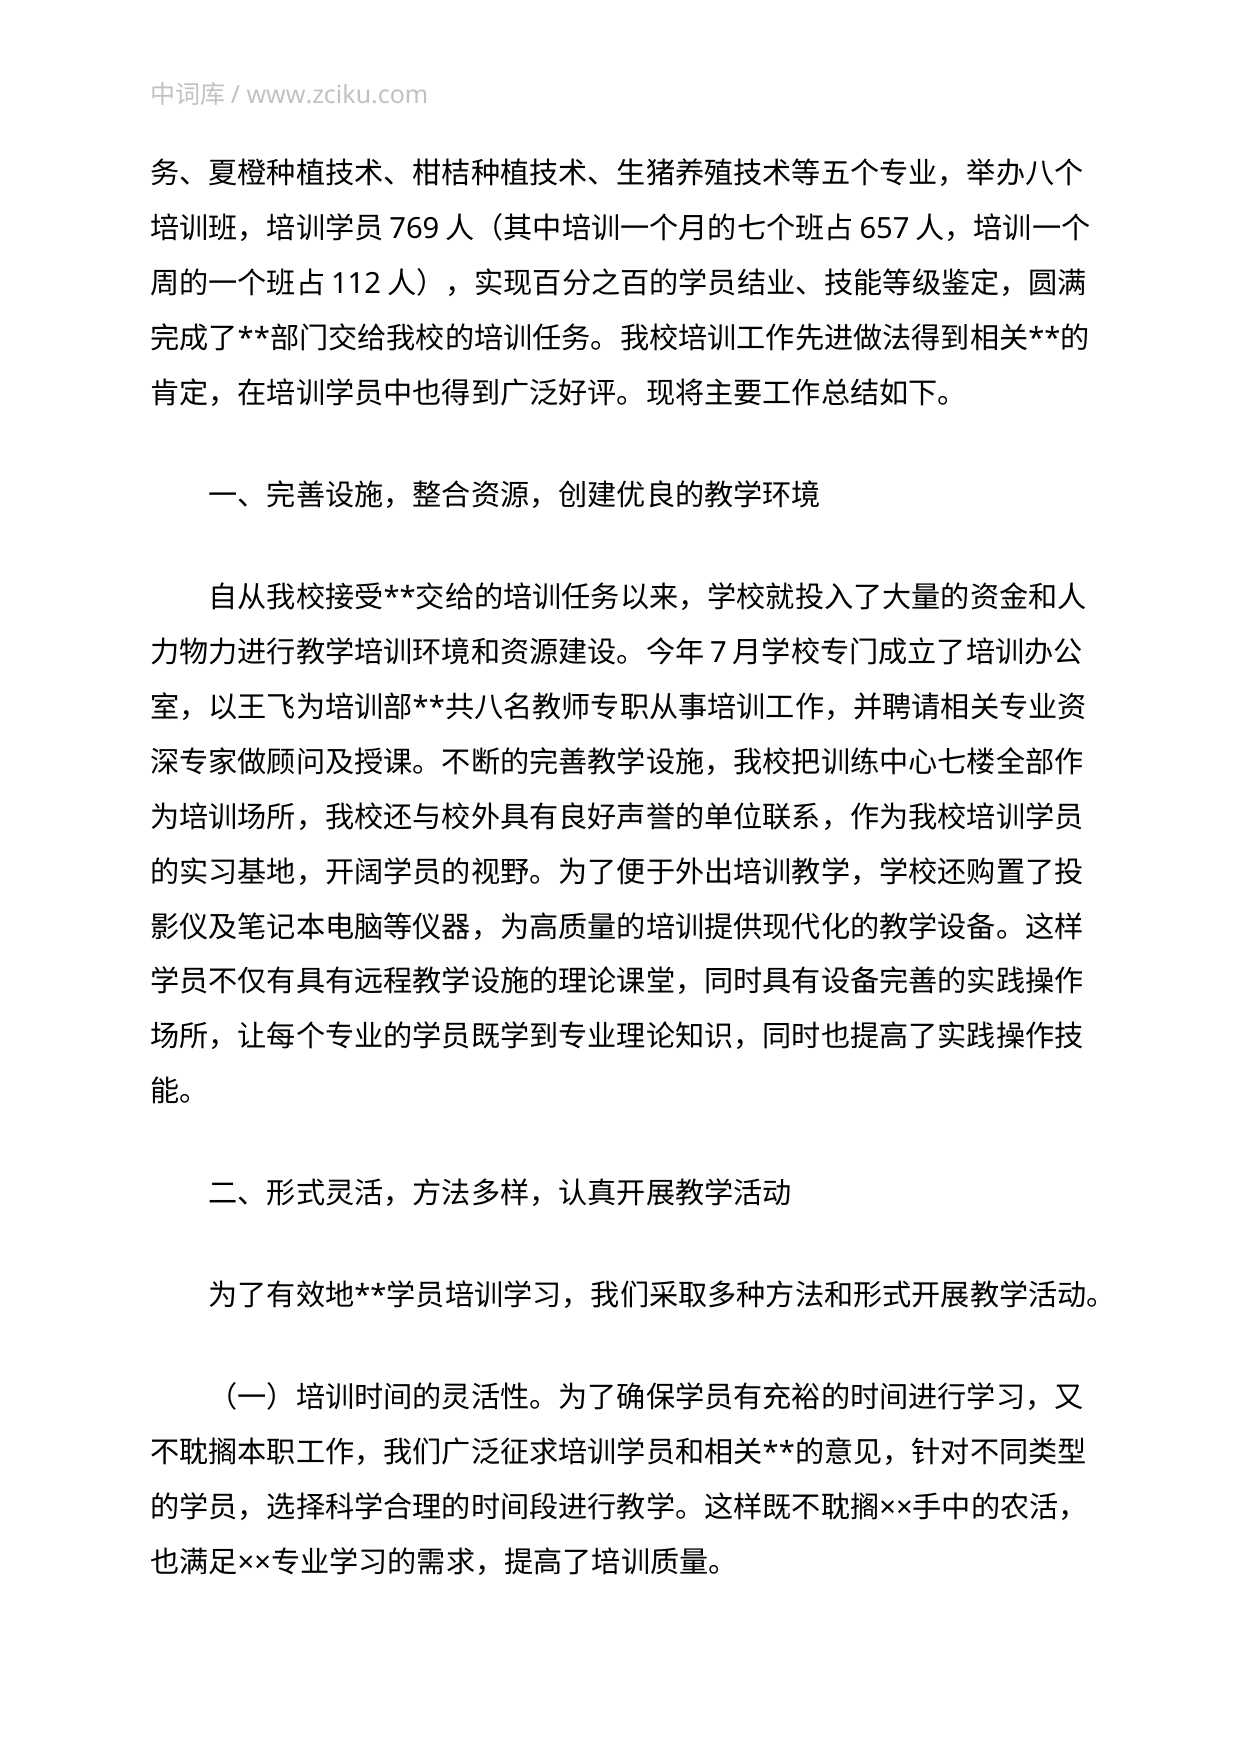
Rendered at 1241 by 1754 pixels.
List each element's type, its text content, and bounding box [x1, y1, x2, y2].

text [150, 150, 1090, 412]
text 二、形式灵活，方法多样，认真开展教学活动 [150, 1169, 1090, 1212]
text 自从我校接受**交给的培训任务以来，学校就投入了大量的资金和人力物力进行教学培训环境和资源建设。今年7月学校专门成立了培训办公室，以王飞为培训部**共八名教师专职从事培训工作，并聘请相关专业资深专家做顾问及授课。不断的完善教学设施，我校把训练中心七楼全部作为培训场所，我校还与校外具有良好声誉的单位联系，作为我校培训学员的实习基地，开阔学员的视野。为了便于外出培训教学，学校还购置了投影仪及笔记本电脑等仪器，为高质量的培训提供现代化的教学设备。这样学员不仅有具有远程教学设施的理论课堂，同时具有设备完善的实践操作场所，让每个专业的学员既学到专业理论知识，同时也提高了实践操作技能。 [150, 573, 1090, 1110]
text （一）培训时间的灵活性。为了确保学员有充裕的时间进行学习，又不耽搁本职工作，我们广泛征求培训学员和相关**的意见，针对不同类型的学员，选择科学合理的时间段进行教学。这样既不耽搁××手中的农活，也满足××专业学习的需求，提高了培训质量。 [150, 1373, 1090, 1581]
text 一、完善设施，整合资源，创建优良的教学环境 [150, 472, 1090, 514]
text 为了有效地**学员培训学习，我们采取多种方法和形式开展教学活动。 [150, 1271, 1090, 1314]
